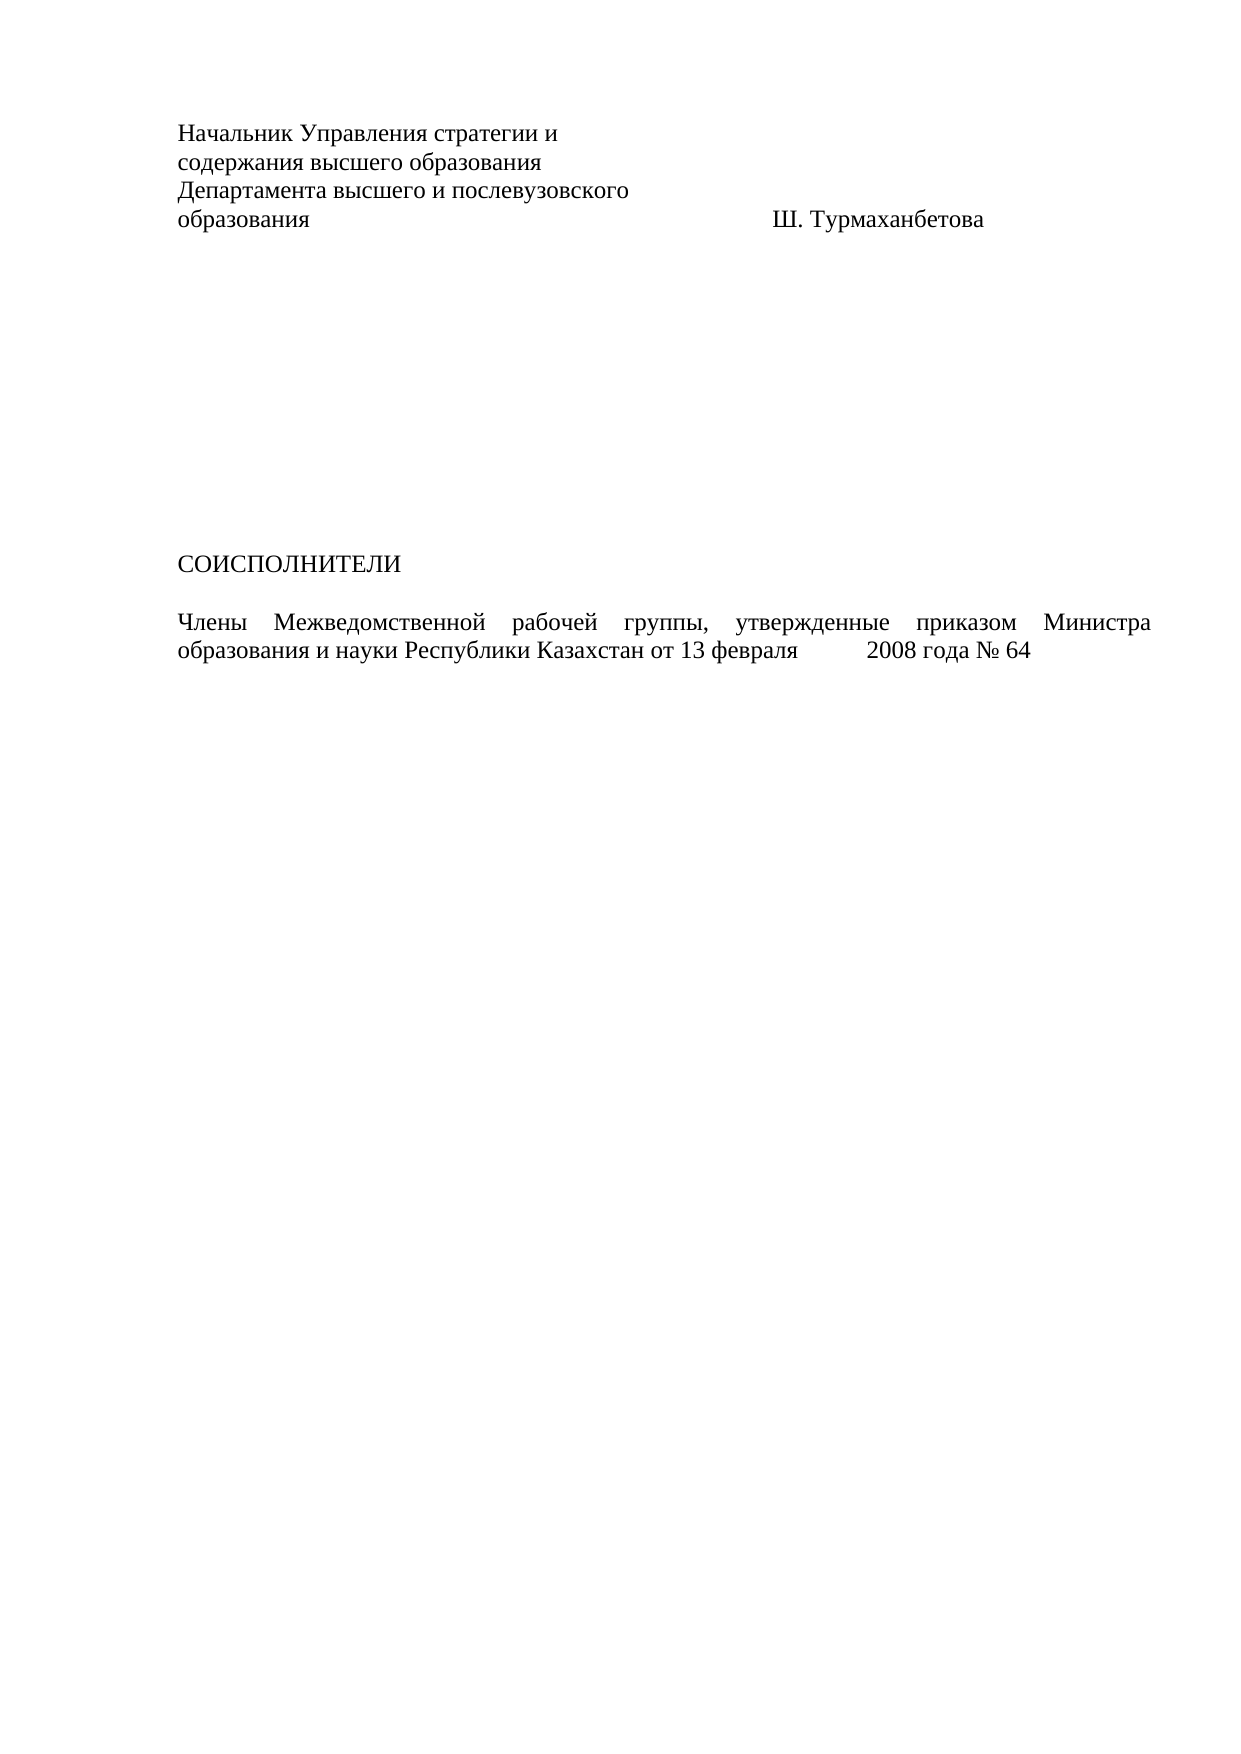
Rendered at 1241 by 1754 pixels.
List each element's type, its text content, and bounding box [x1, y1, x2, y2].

text Департамента высшего и послевузовского [177, 176, 1152, 204]
text Начальник Управления стратегии и [177, 118, 1152, 147]
text содержания высшего образования [177, 147, 1152, 176]
text СОИСПОЛНИТЕЛИ [177, 549, 1152, 578]
text образования Ш. Турмаханбетова [177, 204, 1152, 233]
text Члены Межведомственной рабочей группы, утвержденные приказом Министра образования и науки Республики Казахстан от 13 февраля 2008 года № 64 [177, 607, 1152, 664]
